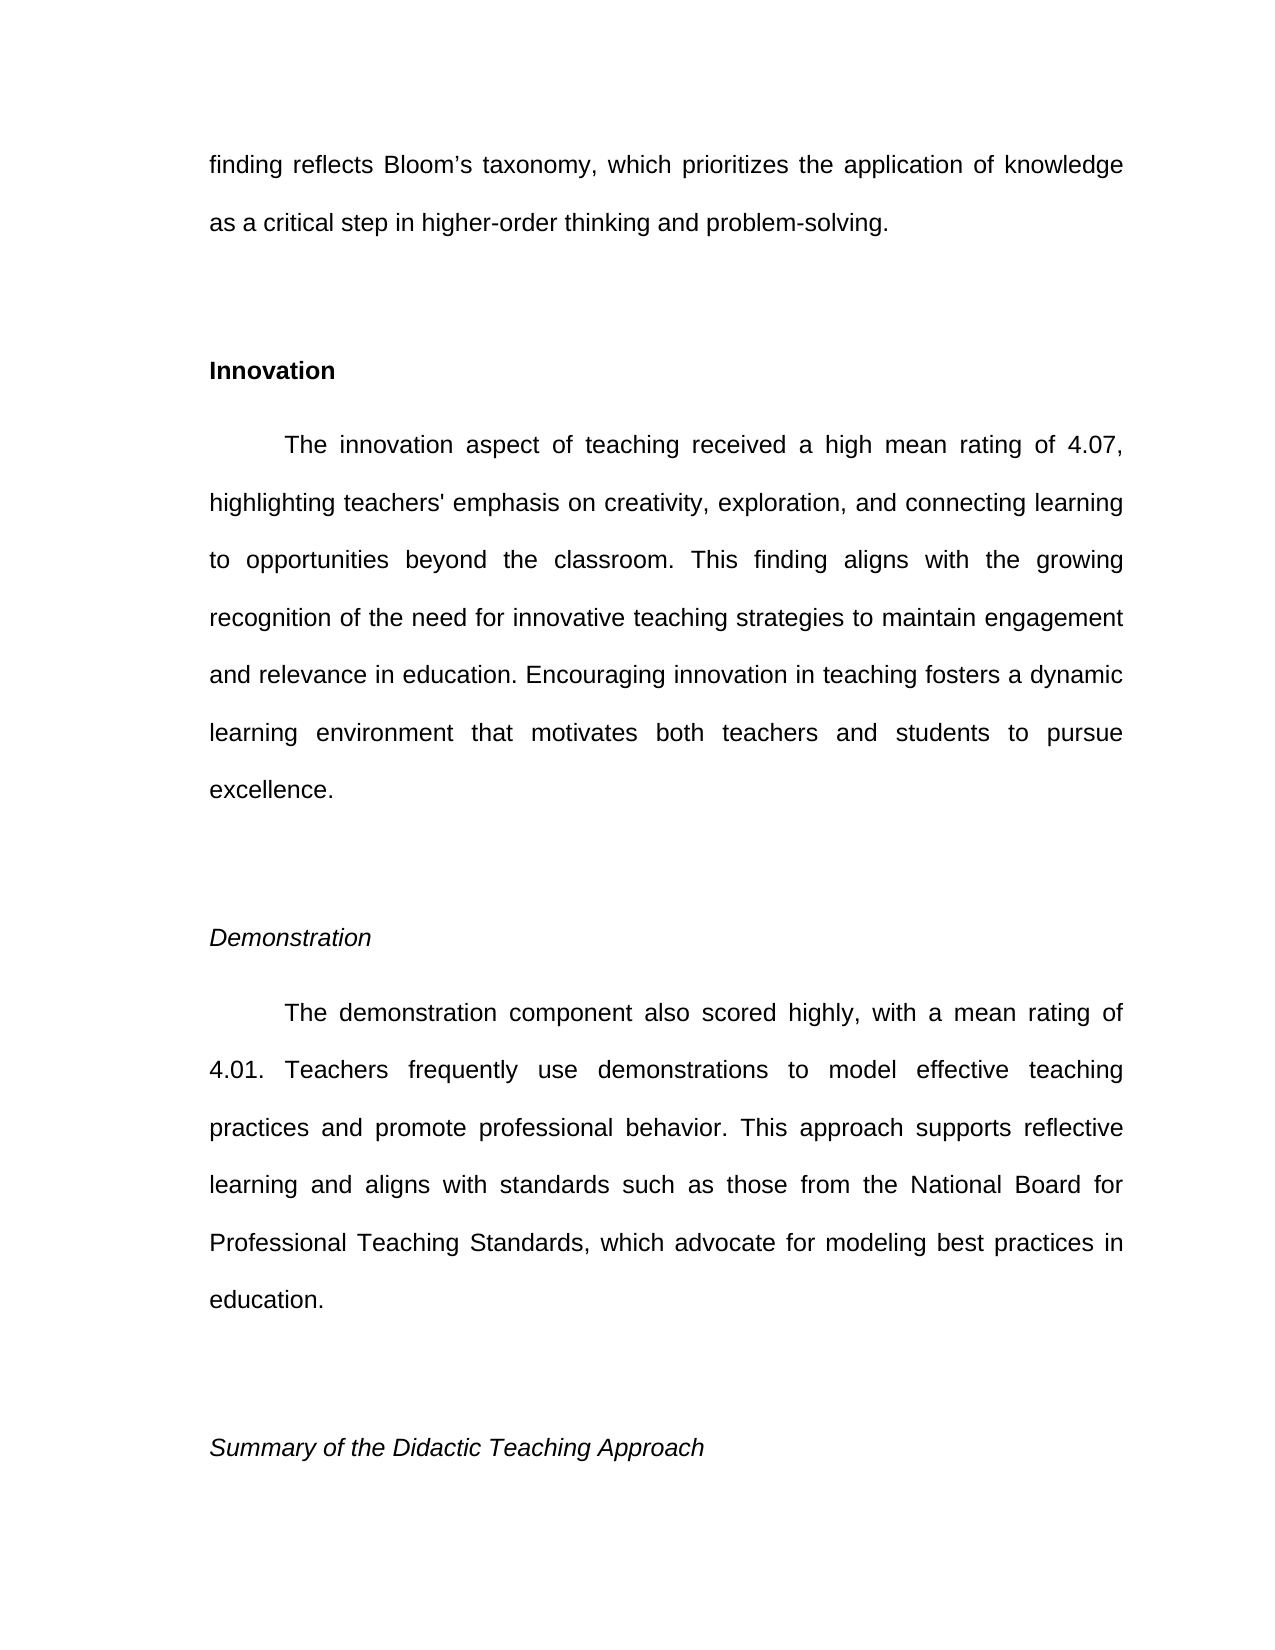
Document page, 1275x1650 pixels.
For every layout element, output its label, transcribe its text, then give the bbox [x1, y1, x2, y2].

text Demonstration [209, 923, 1125, 952]
text The demonstration component also scored highly, with a mean rating of 4.01. Teachers frequently use demonstrations to model effective teaching practices and promote professional behavior. This approach supports reflective learning and aligns with standards such as those from the National Board for Professional Teaching Standards, which advocate for modeling best practices in education. [209, 997, 1125, 1314]
text The innovation aspect of teaching received a high mean rating of 4.07, highlighting teachers' emphasis on creativity, exploration, and connecting learning to opportunities beyond the classroom. This finding aligns with the growing recognition of the need for innovative teaching strategies to maintain engagement and relevance in education. Encouraging innovation in teaching fosters a dynamic learning environment that motivates both teachers and students to pursue excellence. [209, 430, 1125, 804]
text Innovation [209, 356, 1125, 384]
text Summary of the Didactic Teaching Approach [209, 1433, 1125, 1462]
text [209, 150, 1125, 236]
